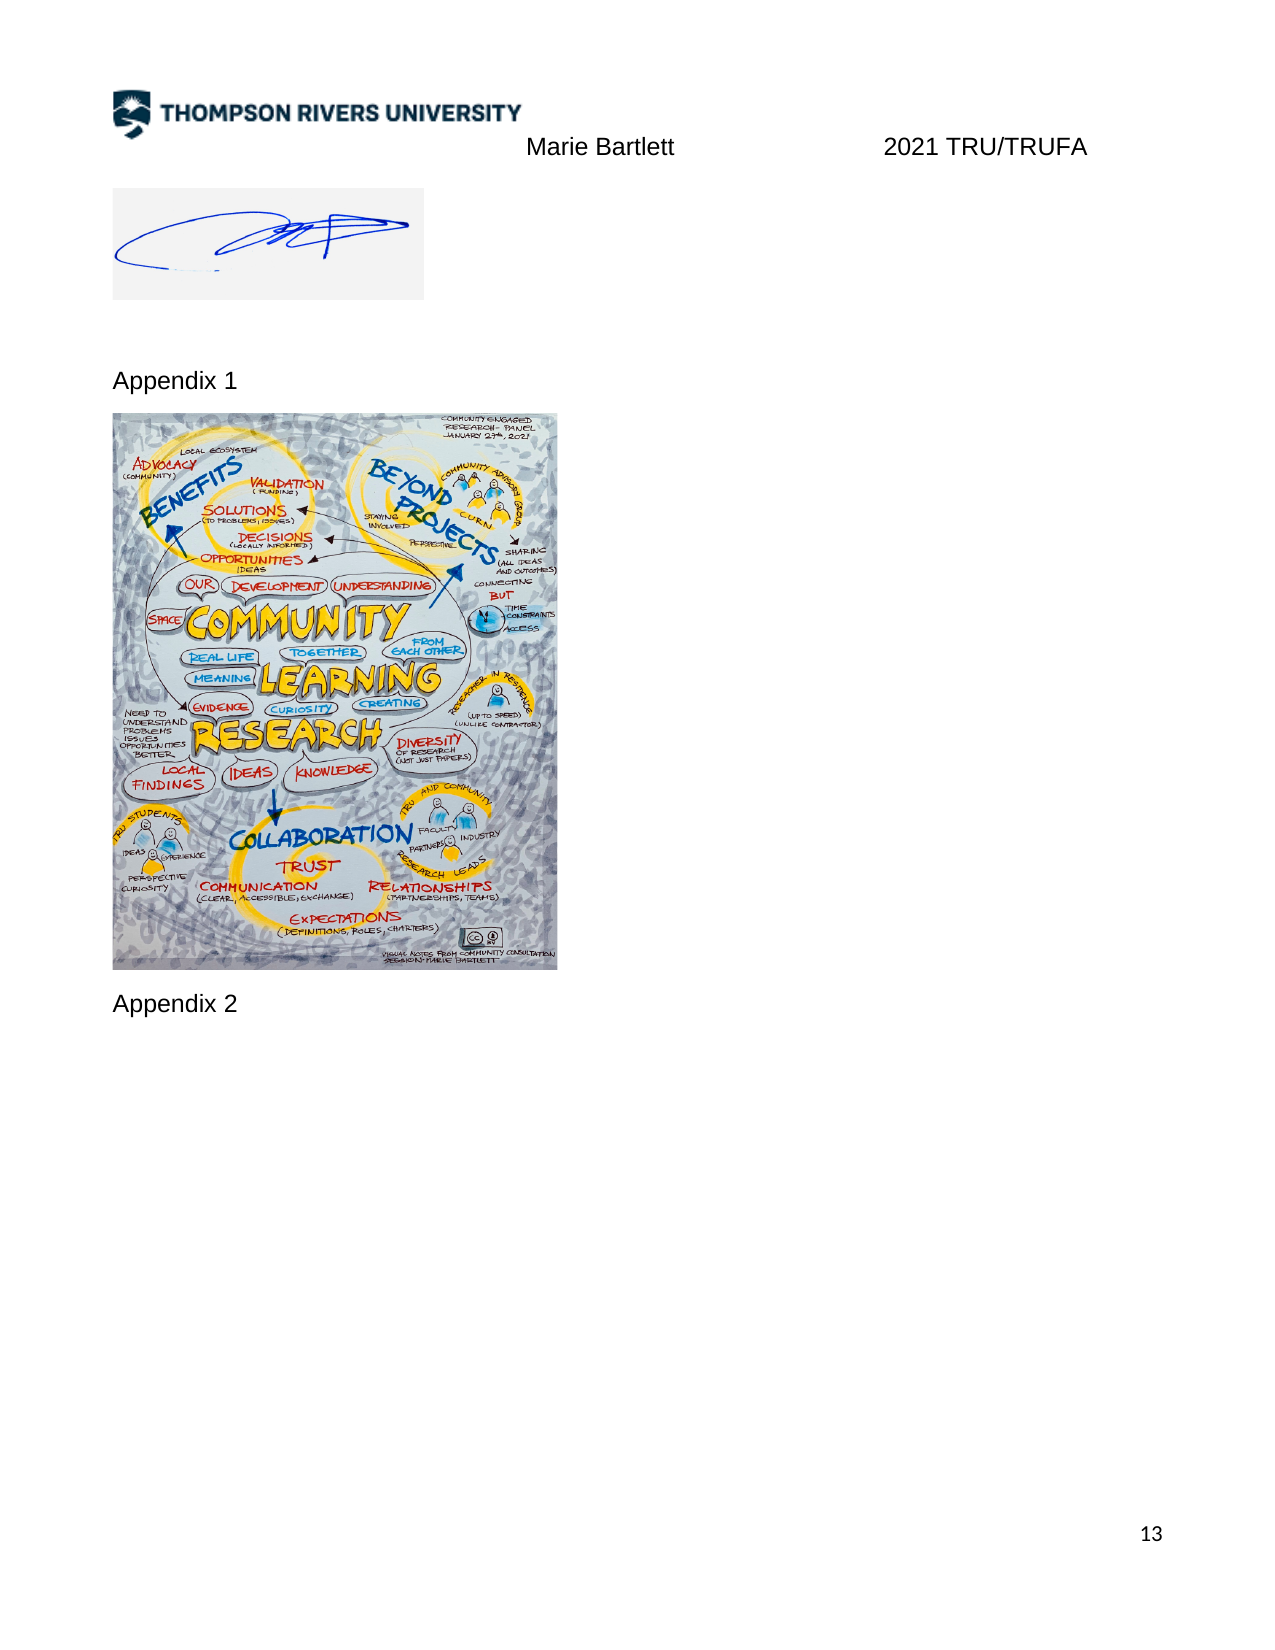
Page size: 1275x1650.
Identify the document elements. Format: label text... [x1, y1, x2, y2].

text Appendix 1 [112, 366, 1162, 394]
text Appendix 2 [112, 988, 1162, 1017]
picture [112, 413, 558, 970]
picture [112, 188, 424, 300]
picture [112, 75, 526, 155]
